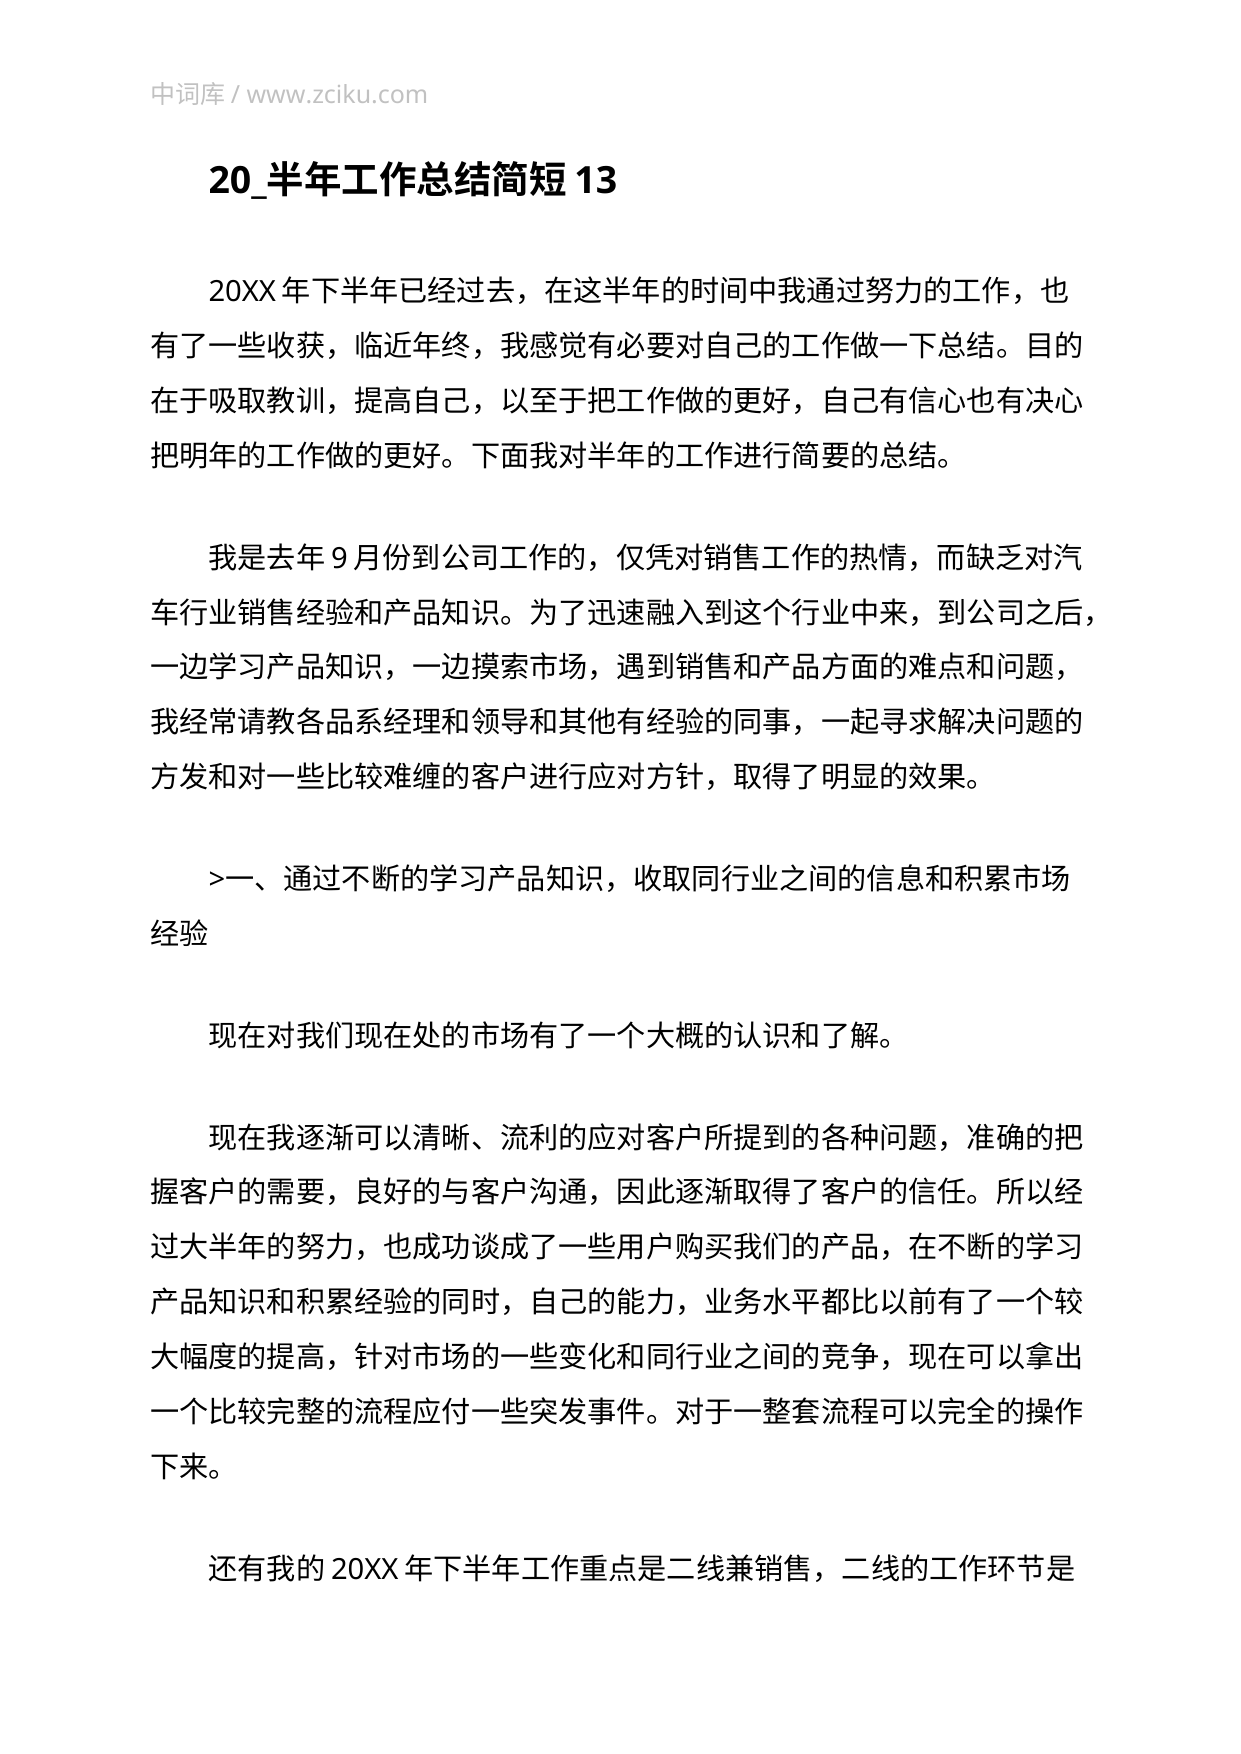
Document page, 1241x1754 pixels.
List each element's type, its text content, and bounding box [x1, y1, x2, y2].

text >一、通过不断的学习产品知识，收取同行业之间的信息和积累市场经验 [150, 856, 1090, 953]
text 现在我逐渐可以清晰、流利的应对客户所提到的各种问题，准确的把握客户的需要，良好的与客户沟通，因此逐渐取得了客户的信任。所以经过大半年的努力，也成功谈成了一些用户购买我们的产品，在不断的学习产品知识和积累经验的同时，自己的能力，业务水平都比以前有了一个较大幅度的提高，针对市场的一些变化和同行业之间的竞争，现在可以拿出一个比较完整的流程应付一些突发事件。对于一整套流程可以完全的操作下来。 [150, 1114, 1090, 1486]
text 20_半年工作总结简短13 [150, 150, 1090, 204]
text 20XX年下半年已经过去，在这半年的时间中我通过努力的工作，也有了一些收获，临近年终，我感觉有必要对自己的工作做一下总结。目的在于吸取教训，提高自己，以至于把工作做的更好，自己有信心也有决心把明年的工作做的更好。下面我对半年的工作进行简要的总结。 [150, 268, 1090, 475]
text 我是去年9月份到公司工作的，仅凭对销售工作的热情，而缺乏对汽车行业销售经验和产品知识。为了迅速融入到这个行业中来，到公司之后，一边学习产品知识，一边摸索市场，遇到销售和产品方面的难点和问题，我经常请教各品系经理和领导和其他有经验的同事，一起寻求解决问题的方发和对一些比较难缠的客户进行应对方针，取得了明显的效果。 [150, 534, 1090, 796]
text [150, 1545, 1090, 1588]
text 现在对我们现在处的市场有了一个大概的认识和了解。 [150, 1012, 1090, 1055]
